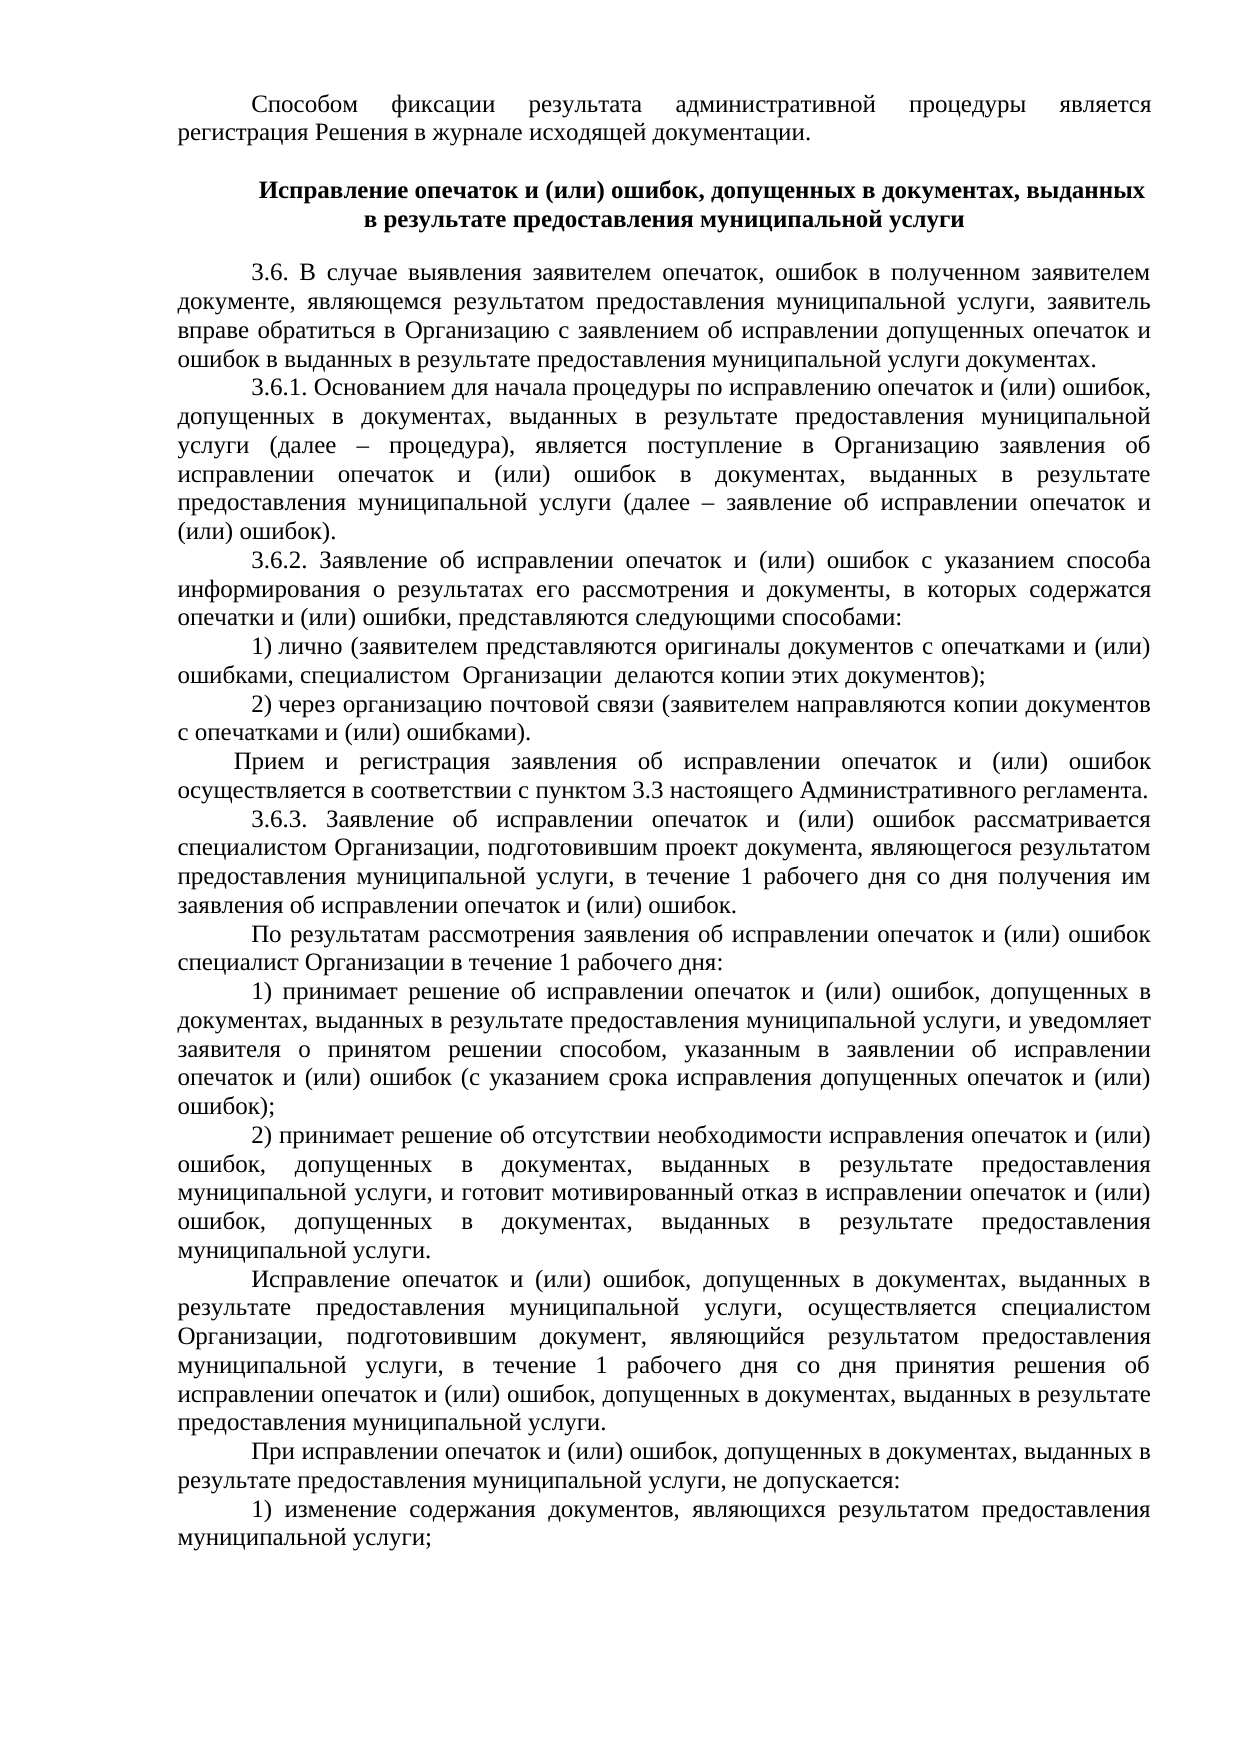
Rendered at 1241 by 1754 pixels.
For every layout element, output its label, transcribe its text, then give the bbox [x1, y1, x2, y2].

list лично (заявителем представляются оригиналы документов с опечатками и (или) ошибками, специалистом Организации делаются копии этих документов); [177, 631, 1152, 689]
text 3.6. В случае выявления заявителем опечаток, ошибок в полученном заявителем документе, являющемся результатом предоставления муниципальной услуги, заявитель вправе обратиться в Организацию с заявлением об исправлении допущенных опечаток и ошибок в выданных в результате предоставления муниципальной услуги документах. [177, 257, 1152, 372]
text Способом фиксации результата административной процедуры является регистрация Решения в журнале исходящей документации. [177, 89, 1152, 146]
text 3.6.2. Заявление об исправлении опечаток и (или) ошибок с указанием способа информирования о результатах его рассмотрения и документы, в которых содержатся опечатки и (или) ошибки, представляются следующими способами: [177, 545, 1152, 631]
text 3.6.1. Основанием для начала процедуры по исправлению опечаток и (или) ошибок, допущенных в документах, выданных в результате предоставления муниципальной услуги (далее – процедура), является поступление в Организацию заявления об исправлении опечаток и (или) ошибок в документах, выданных в результате предоставления муниципальной услуги (далее – заявление об исправлении опечаток и (или) ошибок). [177, 372, 1152, 545]
text 1) изменение содержания документов, являющихся результатом предоставления муниципальной услуги; [177, 1494, 1152, 1551]
text Исправление опечаток и (или) ошибок, допущенных в документах, выданных в результате предоставления муниципальной услуги, осуществляется специалистом Организации, подготовившим документ, являющийся результатом предоставления муниципальной услуги, в течение 1 рабочего дня со дня принятия решения об исправлении опечаток и (или) ошибок, допущенных в документах, выданных в результате предоставления муниципальной услуги. [177, 1264, 1152, 1436]
list через организацию почтовой связи (заявителем направляются копии документов с опечатками и (или) ошибками). [177, 689, 1152, 746]
text Исправление опечаток и (или) ошибок, допущенных в документах, выданных в результате предоставления муниципальной услуги [177, 175, 1152, 232]
text 2) принимает решение об отсутствии необходимости исправления опечаток и (или) ошибок, допущенных в документах, выданных в результате предоставления муниципальной услуги, и готовит мотивированный отказ в исправлении опечаток и (или) ошибок, допущенных в документах, выданных в результате предоставления муниципальной услуги. [177, 1120, 1152, 1264]
text 3.6.3. Заявление об исправлении опечаток и (или) ошибок рассматривается специалистом Организации, подготовившим проект документа, являющегося результатом предоставления муниципальной услуги, в течение 1 рабочего дня со дня получения им заявления об исправлении опечаток и (или) ошибок. [177, 804, 1152, 919]
text 1) принимает решение об исправлении опечаток и (или) ошибок, допущенных в документах, выданных в результате предоставления муниципальной услуги, и уведомляет заявителя о принятом решении способом, указанным в заявлении об исправлении опечаток и (или) ошибок (с указанием срока исправления допущенных опечаток и (или) ошибок); [177, 976, 1152, 1120]
text Прием и регистрация заявления об исправлении опечаток и (или) ошибок осуществляется в соответствии с пунктом 3.3 настоящего Административного регламента. [177, 746, 1152, 804]
text По результатам рассмотрения заявления об исправлении опечаток и (или) ошибок специалист Организации в течение 1 рабочего дня: [177, 919, 1152, 976]
text При исправлении опечаток и (или) ошибок, допущенных в документах, выданных в результате предоставления муниципальной услуги, не допускается: [177, 1436, 1152, 1494]
